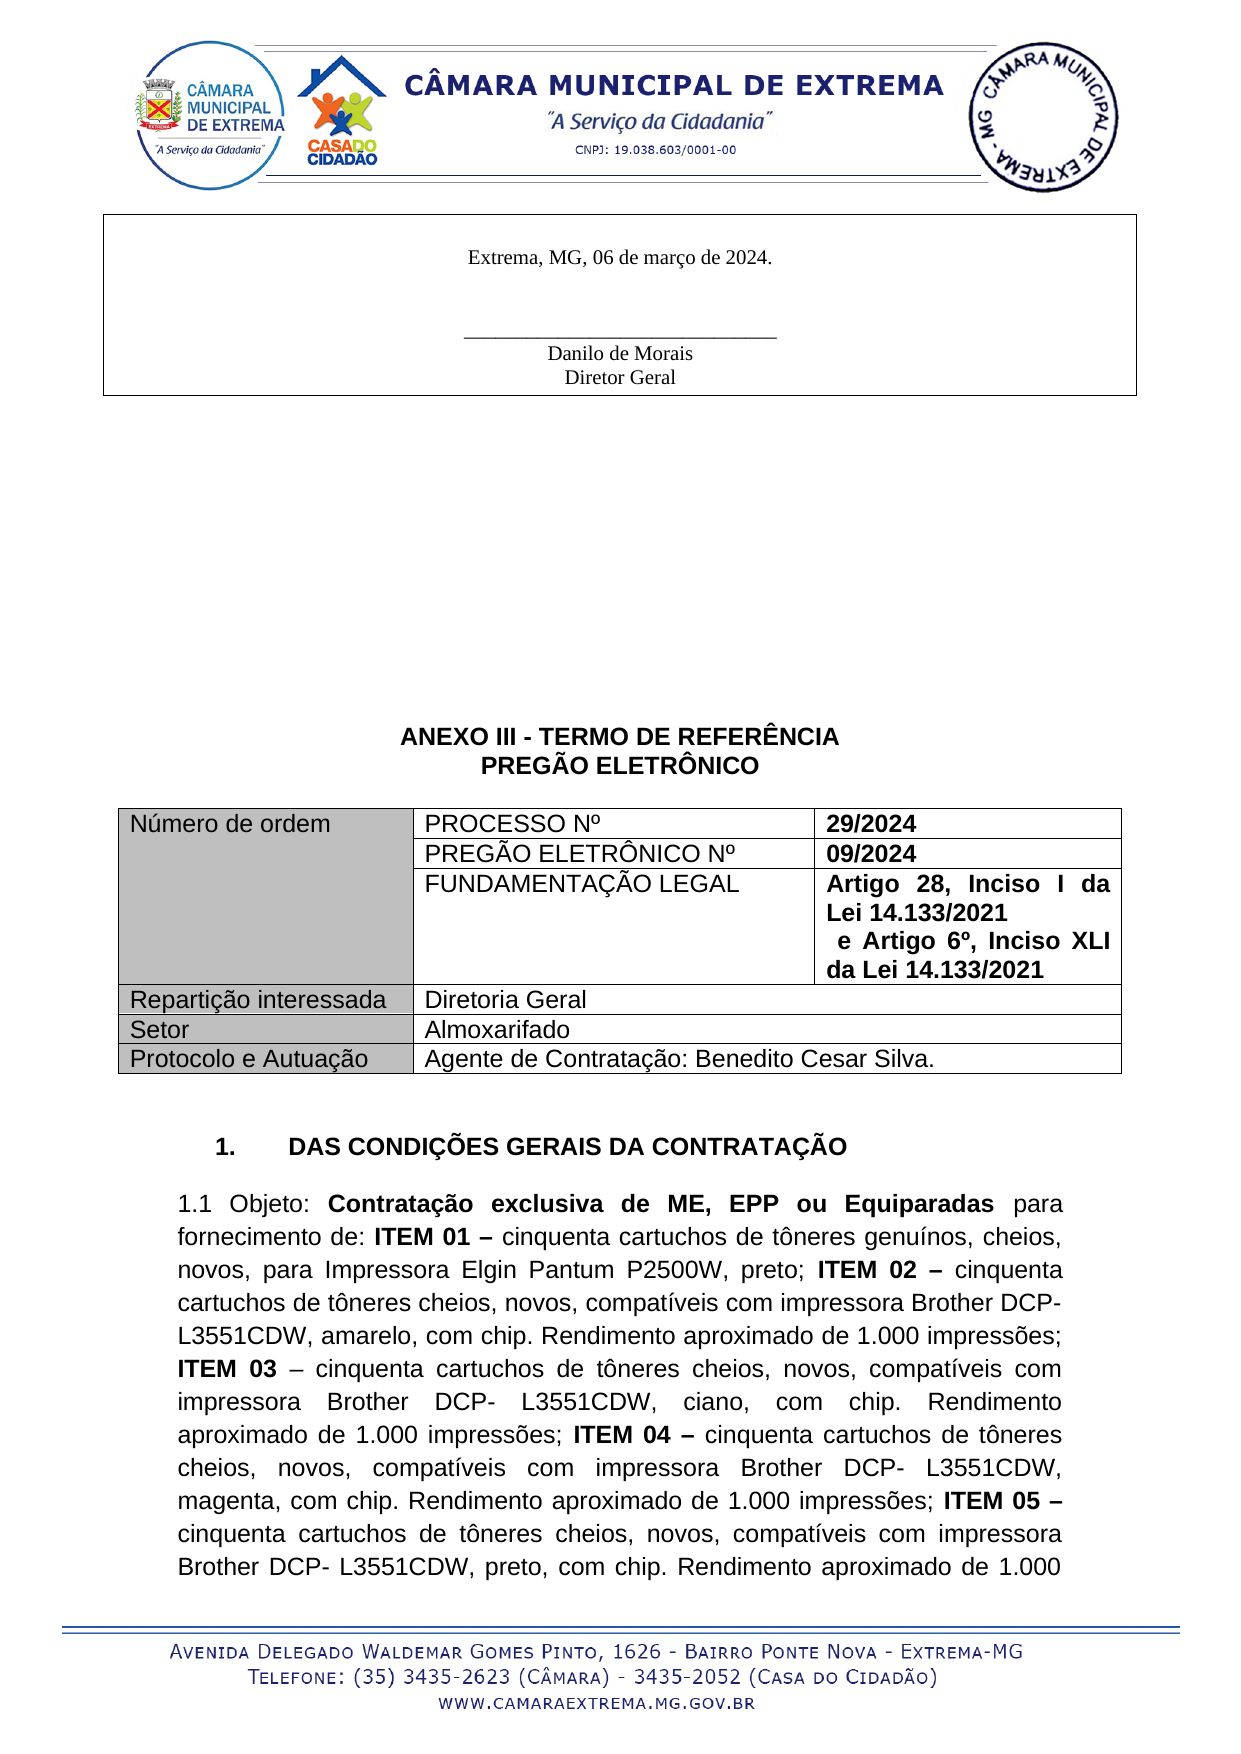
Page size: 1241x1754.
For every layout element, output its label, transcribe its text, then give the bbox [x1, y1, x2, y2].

table_cell Repartição interessada [119, 985, 413, 1013]
text ANEXO III - TERMO DE REFERÊNCIA [177, 722, 1063, 751]
table_cell Diretoria Geral [414, 985, 1121, 1013]
table_cell 09/2024 [815, 839, 1121, 868]
table_cell Protocolo e Autuação [119, 1044, 413, 1073]
table_header 29/2024 [815, 809, 1121, 838]
picture [46, 1615, 1194, 1724]
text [177, 1189, 1063, 1581]
table_cell FUNDAMENTAÇÃO LEGAL [414, 869, 814, 984]
table_cell Artigo 28, Inciso I da Lei 14.133/2021 e Artigo 6º, Inciso XLI da Lei 14.133/2021 [815, 869, 1121, 984]
table_cell Setor [119, 1015, 413, 1043]
table_header Número de ordem [119, 809, 413, 984]
list DAS CONDIÇÕES GERAIS DA CONTRATAÇÃO [215, 1132, 1063, 1160]
table_cell PREGÃO ELETRÔNICO Nº [414, 839, 814, 868]
picture [124, 30, 1123, 214]
table_cell Almoxarifado [414, 1015, 1121, 1043]
text PREGÃO ELETRÔNICO [177, 751, 1063, 779]
table_cell Agente de Contratação: Benedito Cesar Silva. [414, 1044, 1121, 1073]
table_header PROCESSO Nº [414, 809, 814, 838]
